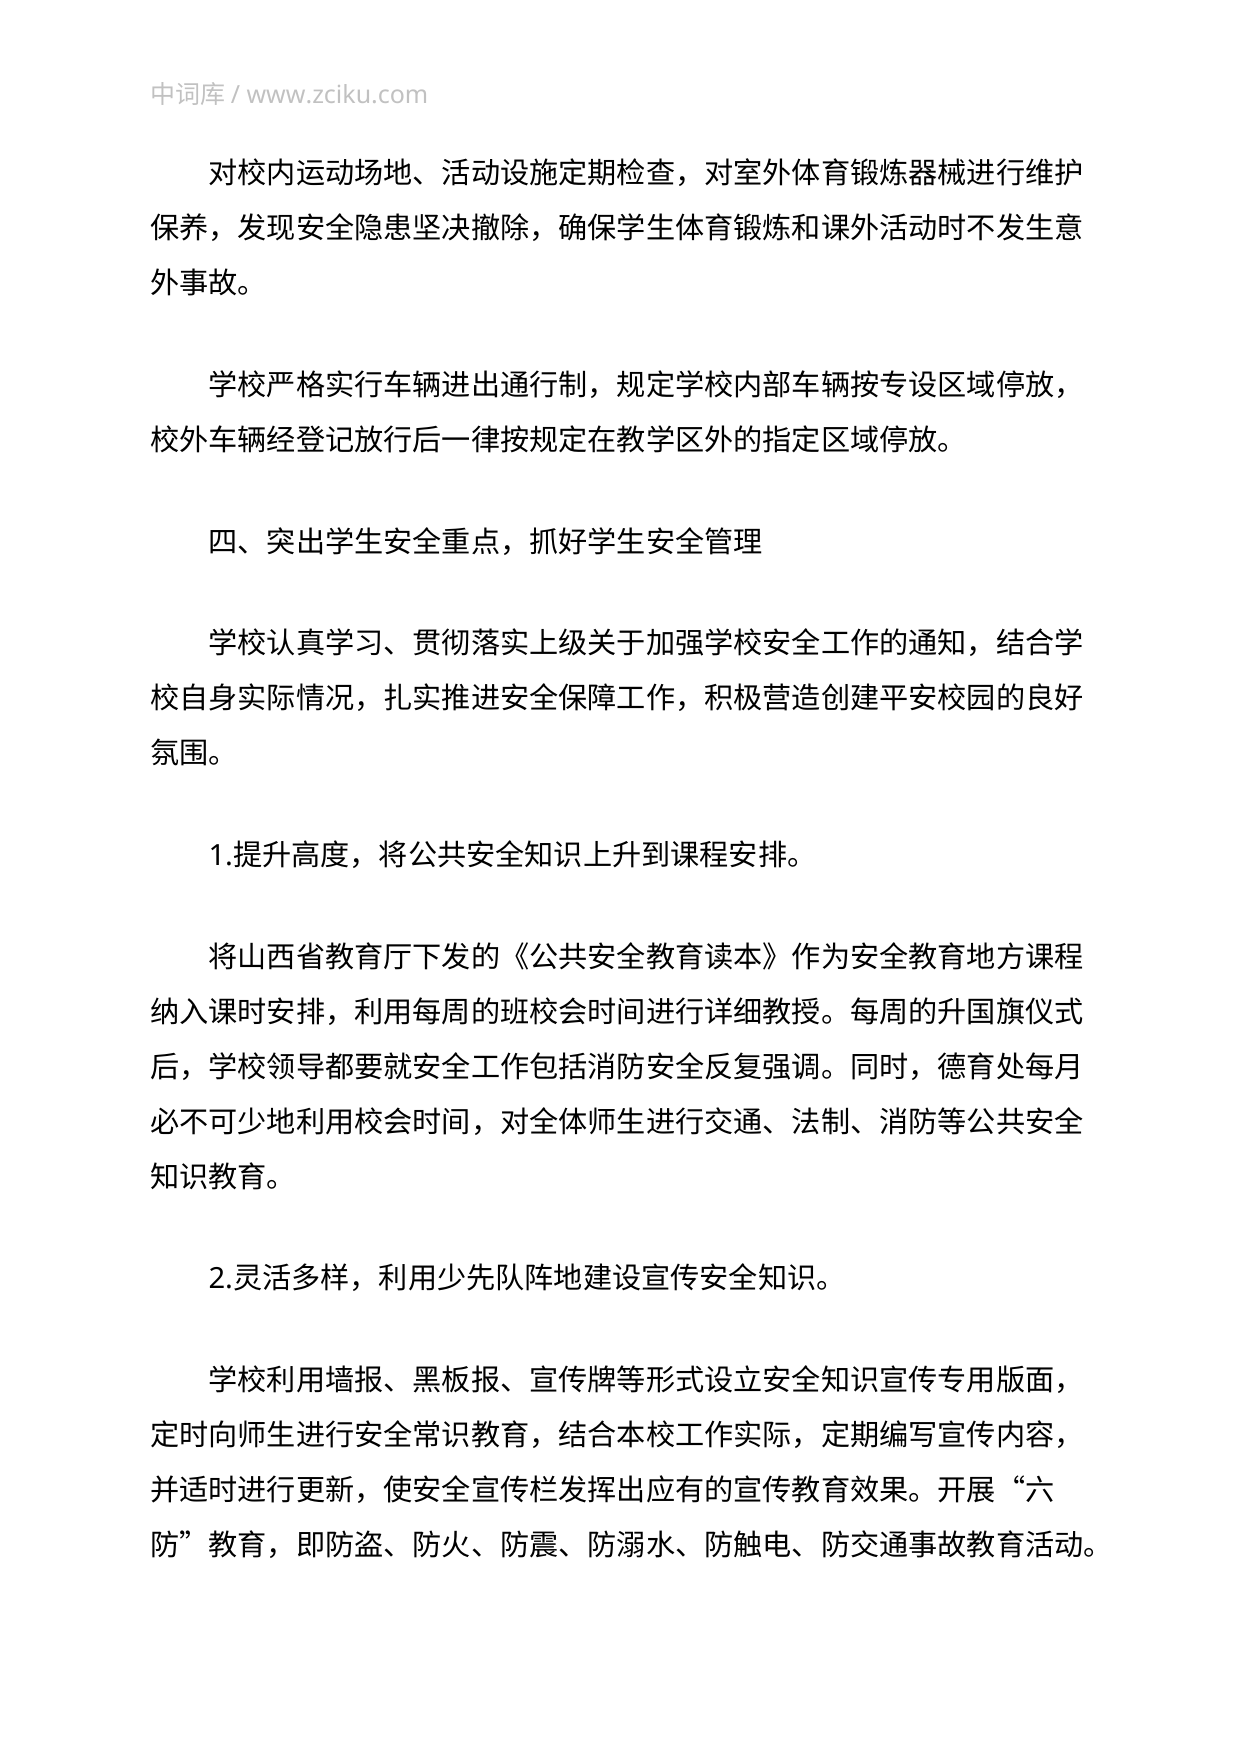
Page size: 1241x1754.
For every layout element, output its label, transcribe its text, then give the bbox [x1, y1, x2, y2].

text 2.灵活多样，利用少先队阵地建设宣传安全知识。 [150, 1255, 1090, 1297]
text 学校严格实行车辆进出通行制，规定学校内部车辆按专设区域停放，校外车辆经登记放行后一律按规定在教学区外的指定区域停放。 [150, 362, 1090, 459]
text 将山西省教育厅下发的《公共安全教育读本》作为安全教育地方课程纳入课时安排，利用每周的班校会时间进行详细教授。每周的升国旗仪式后，学校领导都要就安全工作包括消防安全反复强调。同时，德育处每月必不可少地利用校会时间，对全体师生进行交通、法制、消防等公共安全知识教育。 [150, 933, 1090, 1195]
text 四、突出学生安全重点，抓好学生安全管理 [150, 518, 1090, 561]
text 对校内运动场地、活动设施定期检查，对室外体育锻炼器械进行维护保养，发现安全隐患坚决撤除，确保学生体育锻炼和课外活动时不发生意外事故。 [150, 150, 1090, 302]
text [150, 1357, 1090, 1564]
text 学校认真学习、贯彻落实上级关于加强学校安全工作的通知，结合学校自身实际情况，扎实推进安全保障工作，积极营造创建平安校园的良好氛围。 [150, 620, 1090, 772]
text 1.提升高度，将公共安全知识上升到课程安排。 [150, 832, 1090, 874]
